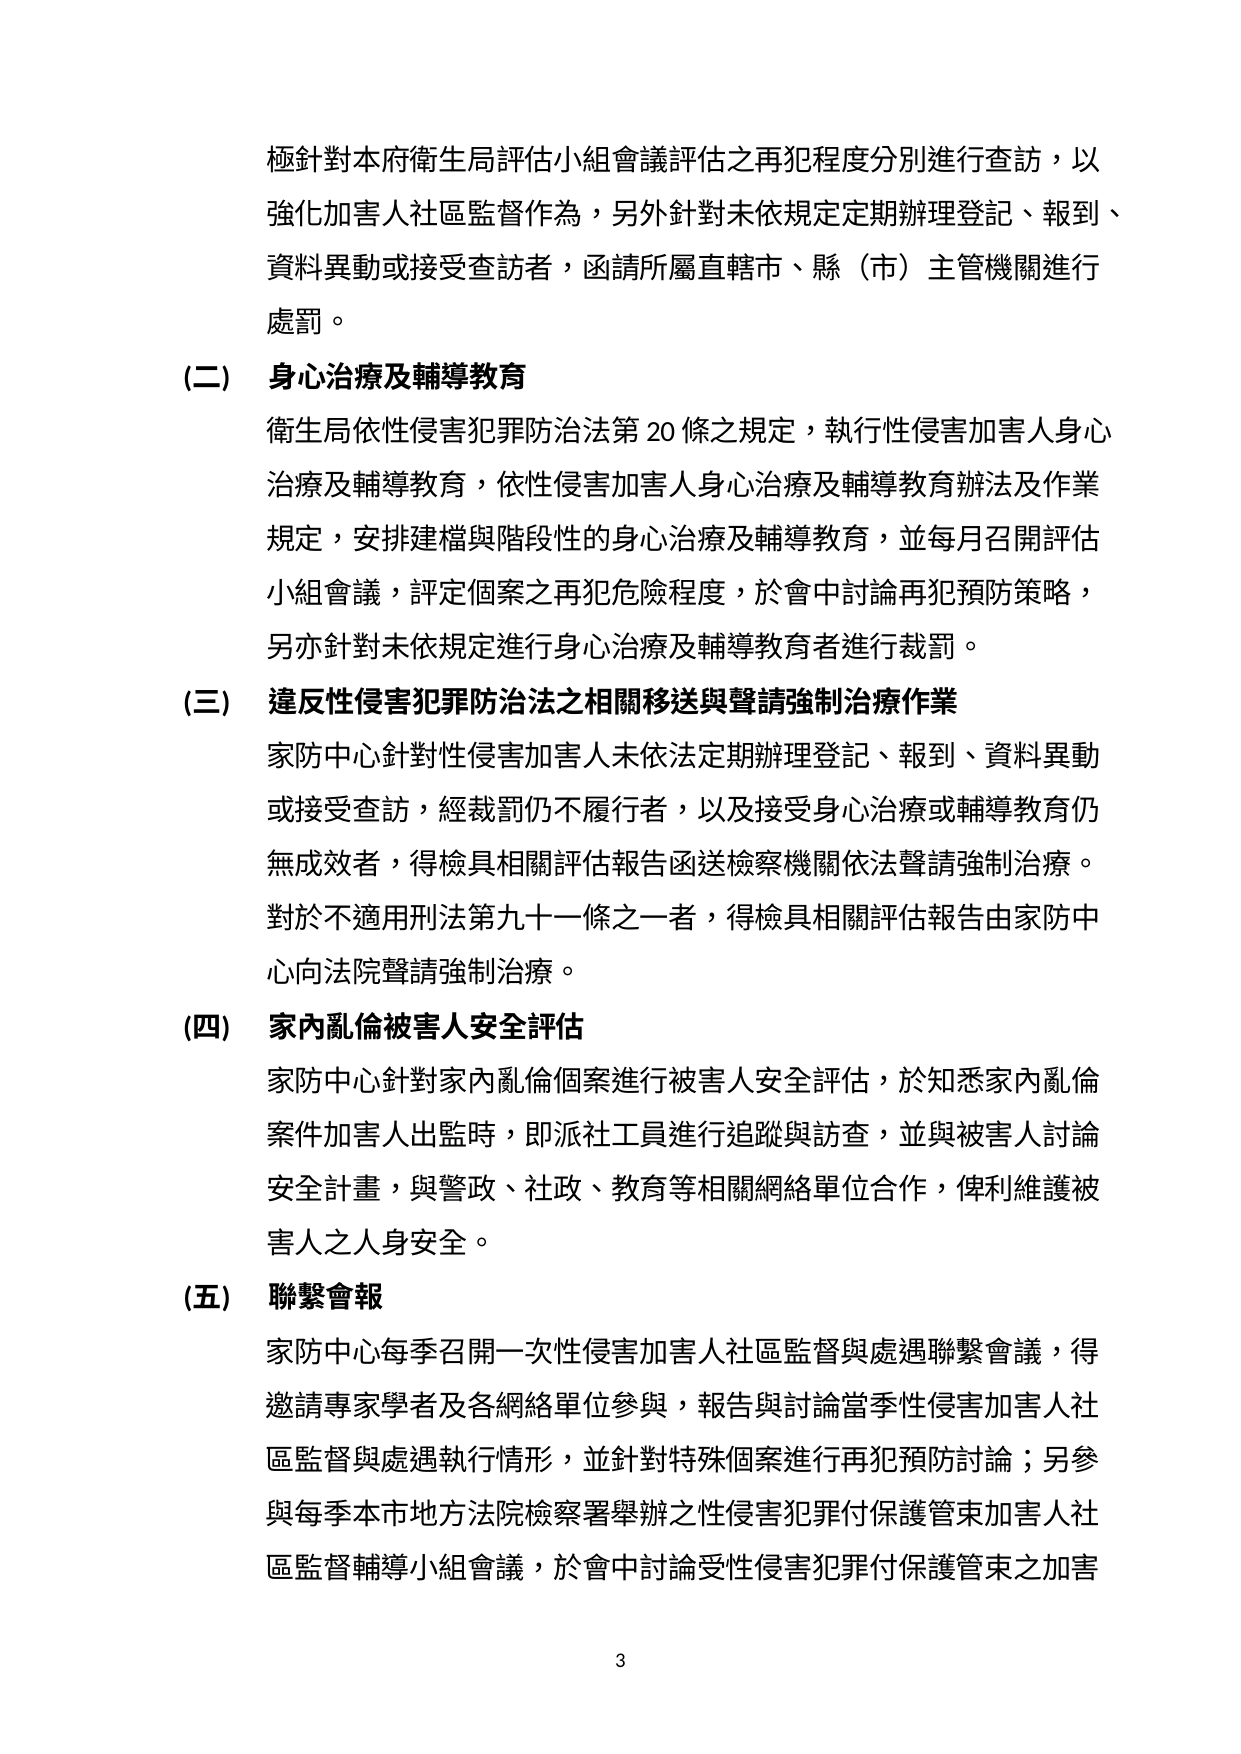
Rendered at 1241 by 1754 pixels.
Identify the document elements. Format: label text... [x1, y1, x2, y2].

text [266, 127, 1122, 344]
list 身心治療及輔導教育 [192, 344, 1122, 398]
list 聯繫會報 [207, 1264, 1122, 1319]
text 家防中心針對家內亂倫個案進行被害人安全評估，於知悉家內亂倫案件加害人出監時，即派社工員進行追蹤與訪查，並與被害人討論安全計畫，與警政、社政、教育等相關網絡單位合作，俾利維護被害人之人身安全。 [266, 1048, 1122, 1264]
list 家內亂倫被害人安全評估 [192, 994, 1122, 1048]
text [266, 1319, 1122, 1589]
text 衛生局依性侵害犯罪防治法第20條之規定，執行性侵害加害人身心治療及輔導教育，依性侵害加害人身心治療及輔導教育辦法及作業規定，安排建檔與階段性的身心治療及輔導教育，並每月召開評估小組會議，評定個案之再犯危險程度，於會中討論再犯預防策略，另亦針對未依規定進行身心治療及輔導教育者進行裁罰。 [266, 398, 1122, 669]
list 違反性侵害犯罪防治法之相關移送與聲請強制治療作業 [192, 669, 1122, 723]
text 家防中心針對性侵害加害人未依法定期辦理登記、報到、資料異動或接受查訪，經裁罰仍不履行者，以及接受身心治療或輔導教育仍無成效者，得檢具相關評估報告函送檢察機關依法聲請強制治療。對於不適用刑法第九十一條之一者，得檢具相關評估報告由家防中心向法院聲請強制治療。 [266, 723, 1122, 994]
